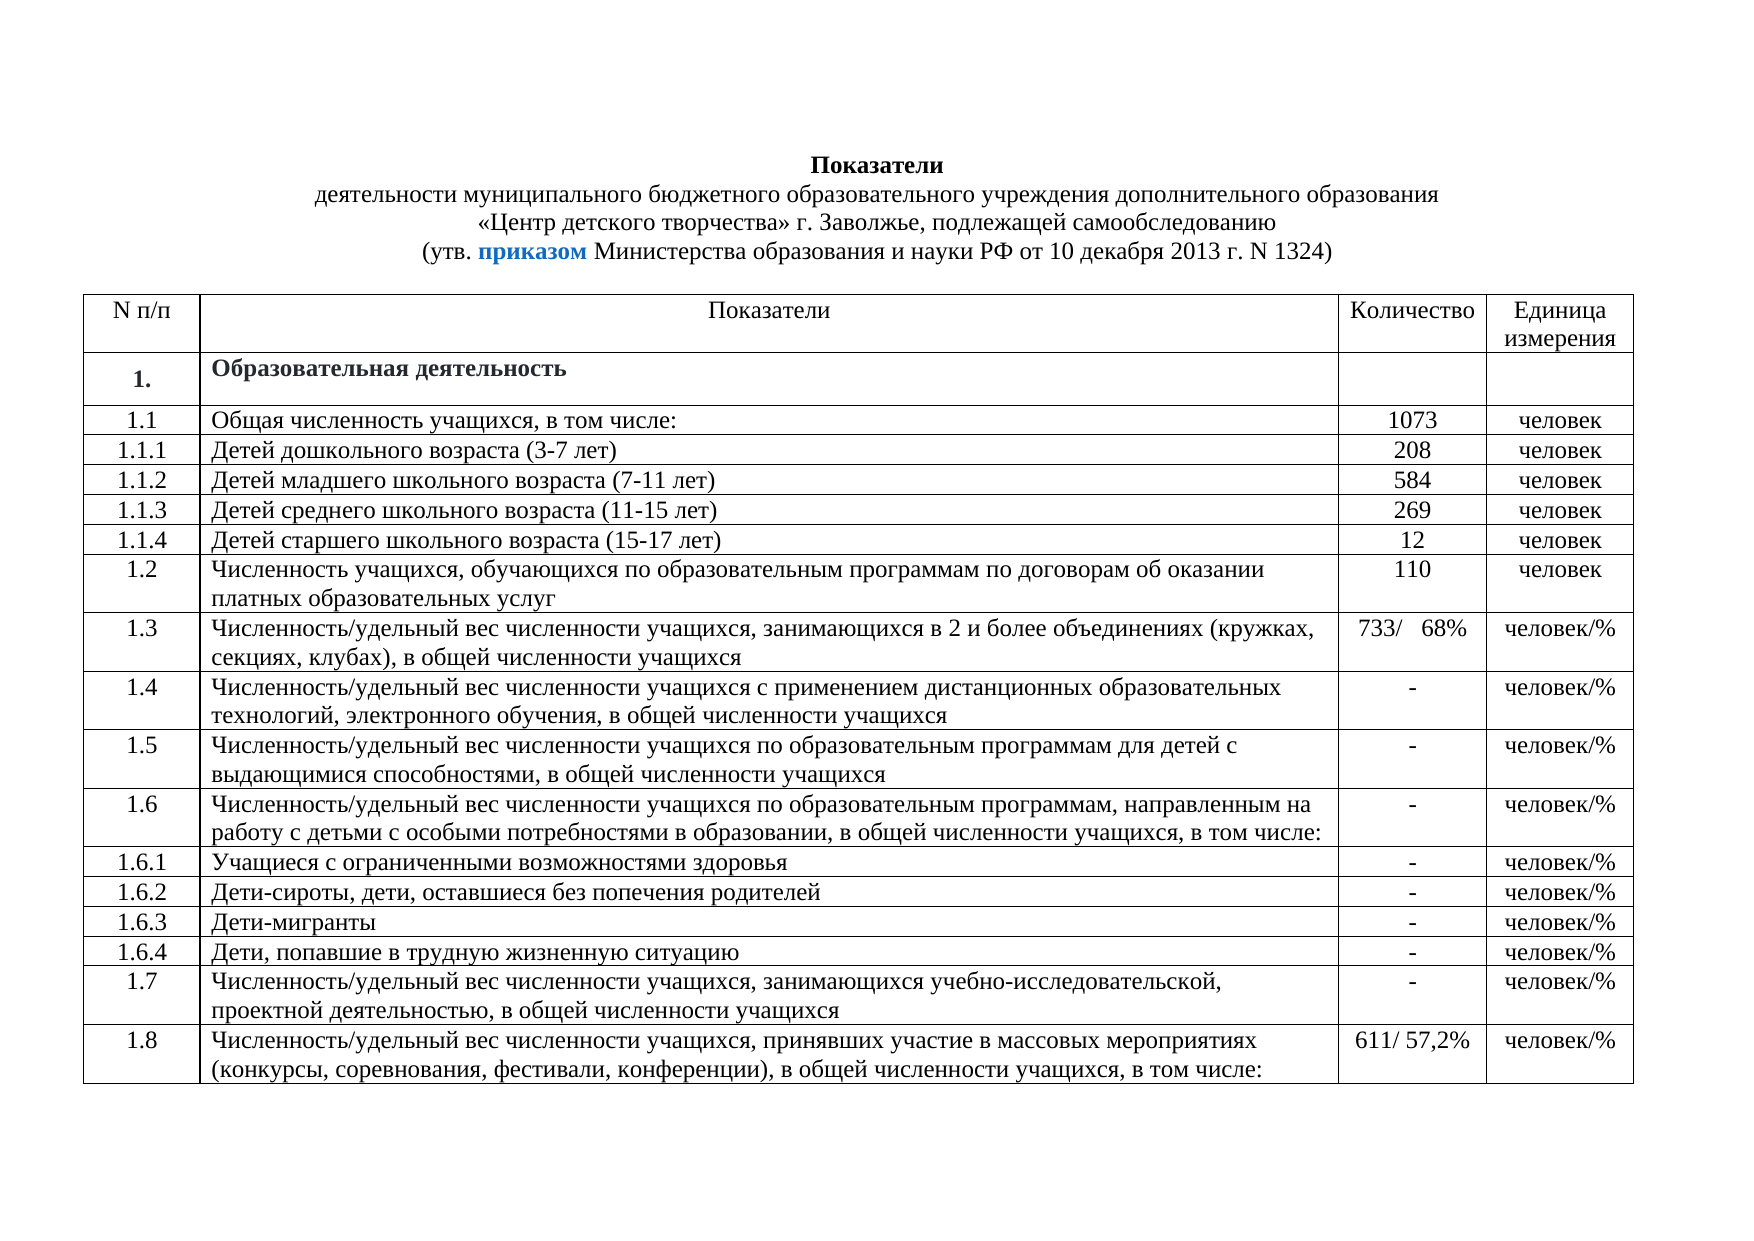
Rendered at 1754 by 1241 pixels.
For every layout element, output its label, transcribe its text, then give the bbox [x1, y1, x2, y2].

table_cell 1.6 [84, 789, 199, 846]
table_cell 1. [84, 353, 199, 404]
table_cell 269 [1339, 495, 1486, 524]
table_cell 1.1.4 [84, 525, 199, 553]
table_cell 733/ 68% [1339, 613, 1486, 671]
table_cell 1.5 [84, 730, 199, 788]
table_cell 1073 [1339, 406, 1486, 434]
table_cell человек/% [1487, 613, 1633, 671]
table_cell 1.3 [84, 613, 199, 671]
table_cell - [1339, 789, 1486, 846]
table_cell 1.7 [84, 966, 199, 1024]
table_cell 1.2 [84, 555, 199, 612]
table_cell 611/ 57,2% [1339, 1025, 1486, 1082]
table_cell 1.1.3 [84, 495, 199, 524]
table_cell - [1339, 730, 1486, 788]
table_cell человек/% [1487, 937, 1633, 965]
table_cell 1.1 [84, 406, 199, 434]
table_cell 12 [1339, 525, 1486, 553]
table_cell - [1339, 907, 1486, 936]
table_cell Детей среднего школьного возраста (11-15 лет) [201, 495, 1338, 524]
table_cell человек/% [1487, 672, 1633, 729]
table_cell Общая численность учащихся, в том числе: [201, 406, 1338, 434]
table_cell [1339, 353, 1486, 404]
table_cell Численность/удельный вес численности учащихся, занимающихся учебно-исследовательской, проектной деятельностью, в общей численности учащихся [201, 966, 1338, 1024]
table_cell человек/% [1487, 877, 1633, 906]
table_cell 1.6.4 [84, 937, 199, 965]
table_cell Численность/удельный вес численности учащихся по образовательным программам, направленным на работу с детьми с особыми потребностями в образовании, в общей численности учащихся, в том числе: [201, 789, 1338, 846]
table_header N п/п [84, 295, 199, 352]
table_cell Детей младшего школьного возраста (7-11 лет) [201, 465, 1338, 494]
table_cell человек/% [1487, 1025, 1633, 1082]
table_cell - [1339, 877, 1486, 906]
table_cell Детей дошкольного возраста (3-7 лет) [201, 435, 1338, 464]
table_cell 1.4 [84, 672, 199, 729]
table_cell Численность/удельный вес численности учащихся, занимающихся в 2 и более объединениях (кружках, секциях, клубах), в общей численности учащихся [201, 613, 1338, 671]
table_cell человек [1487, 465, 1633, 494]
table_header Показатели [201, 295, 1338, 352]
table_cell человек/% [1487, 730, 1633, 788]
table_cell Дети-сироты, дети, оставшиеся без попечения родителей [201, 877, 1338, 906]
table_header Количество [1339, 295, 1486, 352]
table_cell 1.1.2 [84, 465, 199, 494]
table_cell Дети-мигранты [201, 907, 1338, 936]
table_cell Дети, попавшие в трудную жизненную ситуацию [201, 937, 1338, 965]
table_cell человек [1487, 555, 1633, 612]
table_cell Образовательная деятельность [201, 353, 1338, 404]
table_cell Численность/удельный вес численности учащихся с применением дистанционных образовательных технологий, электронного обучения, в общей численности учащихся [201, 672, 1338, 729]
table_cell человек [1487, 435, 1633, 464]
table_cell Численность/удельный вес численности учащихся, принявших участие в массовых мероприятиях (конкурсы, соревнования, фестивали, конференции), в общей численности учащихся, в том числе: [201, 1025, 1338, 1082]
text «Центр детского творчества» г. Заволжье, подлежащей самообследованию (утв. приказом Министерства образования и науки РФ от 10 декабря 2013 г. N 1324) [83, 207, 1671, 265]
table_cell 584 [1339, 465, 1486, 494]
table_cell человек [1487, 406, 1633, 434]
table_cell человек/% [1487, 847, 1633, 876]
table_cell Детей старшего школьного возраста (15-17 лет) [201, 525, 1338, 553]
table_cell человек [1487, 525, 1633, 553]
table_cell [1487, 353, 1633, 404]
table_cell - [1339, 937, 1486, 965]
table_cell - [1339, 847, 1486, 876]
table_cell - [1339, 672, 1486, 729]
table_cell 1.6.2 [84, 877, 199, 906]
table_cell 1.6.1 [84, 847, 199, 876]
table_cell человек [1487, 495, 1633, 524]
table_cell 208 [1339, 435, 1486, 464]
table_cell Численность/удельный вес численности учащихся по образовательным программам для детей с выдающимися способностями, в общей численности учащихся [201, 730, 1338, 788]
table_cell 1.6.3 [84, 907, 199, 936]
table_cell человек/% [1487, 907, 1633, 936]
table_cell 110 [1339, 555, 1486, 612]
table_cell 1.8 [84, 1025, 199, 1082]
table_cell человек/% [1487, 789, 1633, 846]
table_cell - [1339, 966, 1486, 1024]
table_header Единица измерения [1487, 295, 1633, 352]
table_cell человек/% [1487, 966, 1633, 1024]
text Показатели деятельности муниципального бюджетного образовательного учреждения дополнительного образования [83, 150, 1671, 207]
table_cell 1.1.1 [84, 435, 199, 464]
table_cell Численность учащихся, обучающихся по образовательным программам по договорам об оказании платных образовательных услуг [201, 555, 1338, 612]
table_cell Учащиеся с ограниченными возможностями здоровья [201, 847, 1338, 876]
